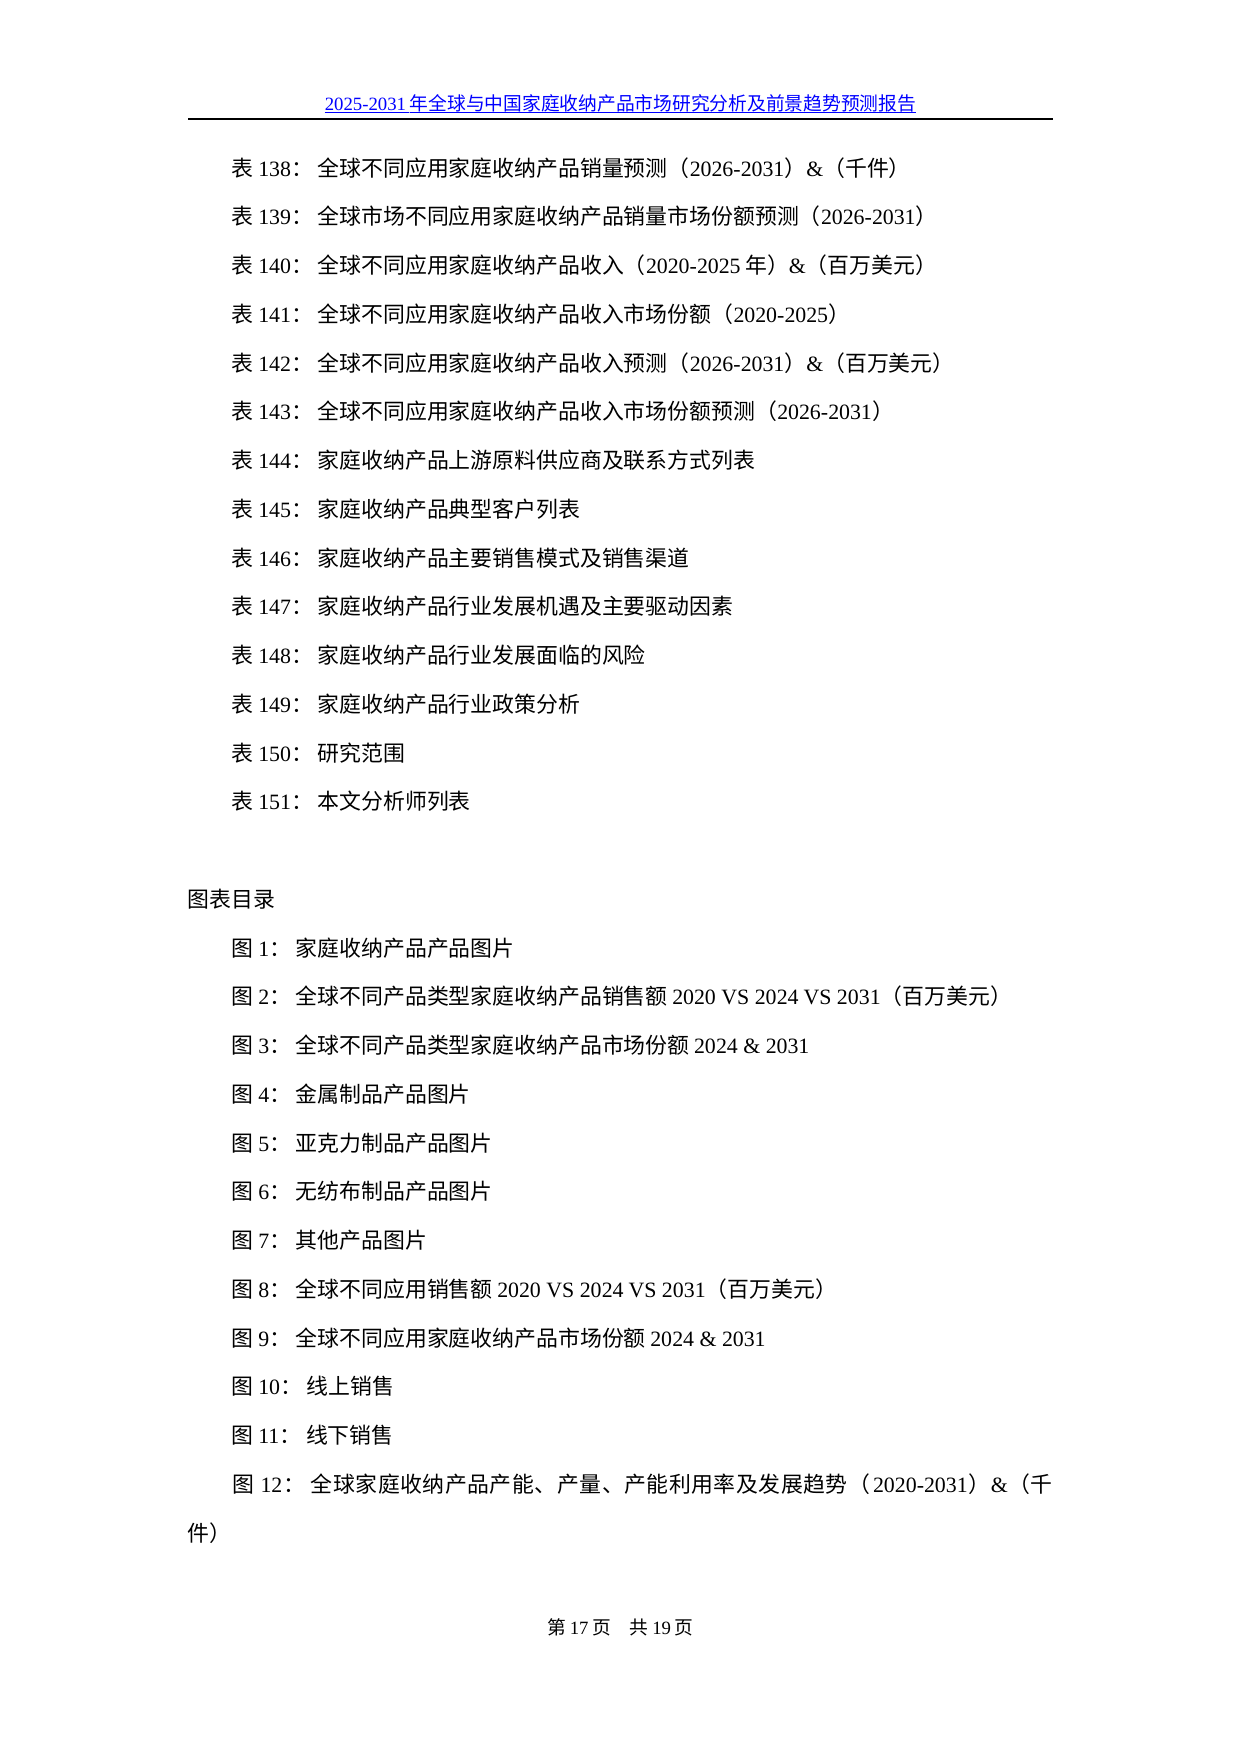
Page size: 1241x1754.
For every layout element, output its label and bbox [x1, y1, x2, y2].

text [187, 150, 1053, 1548]
